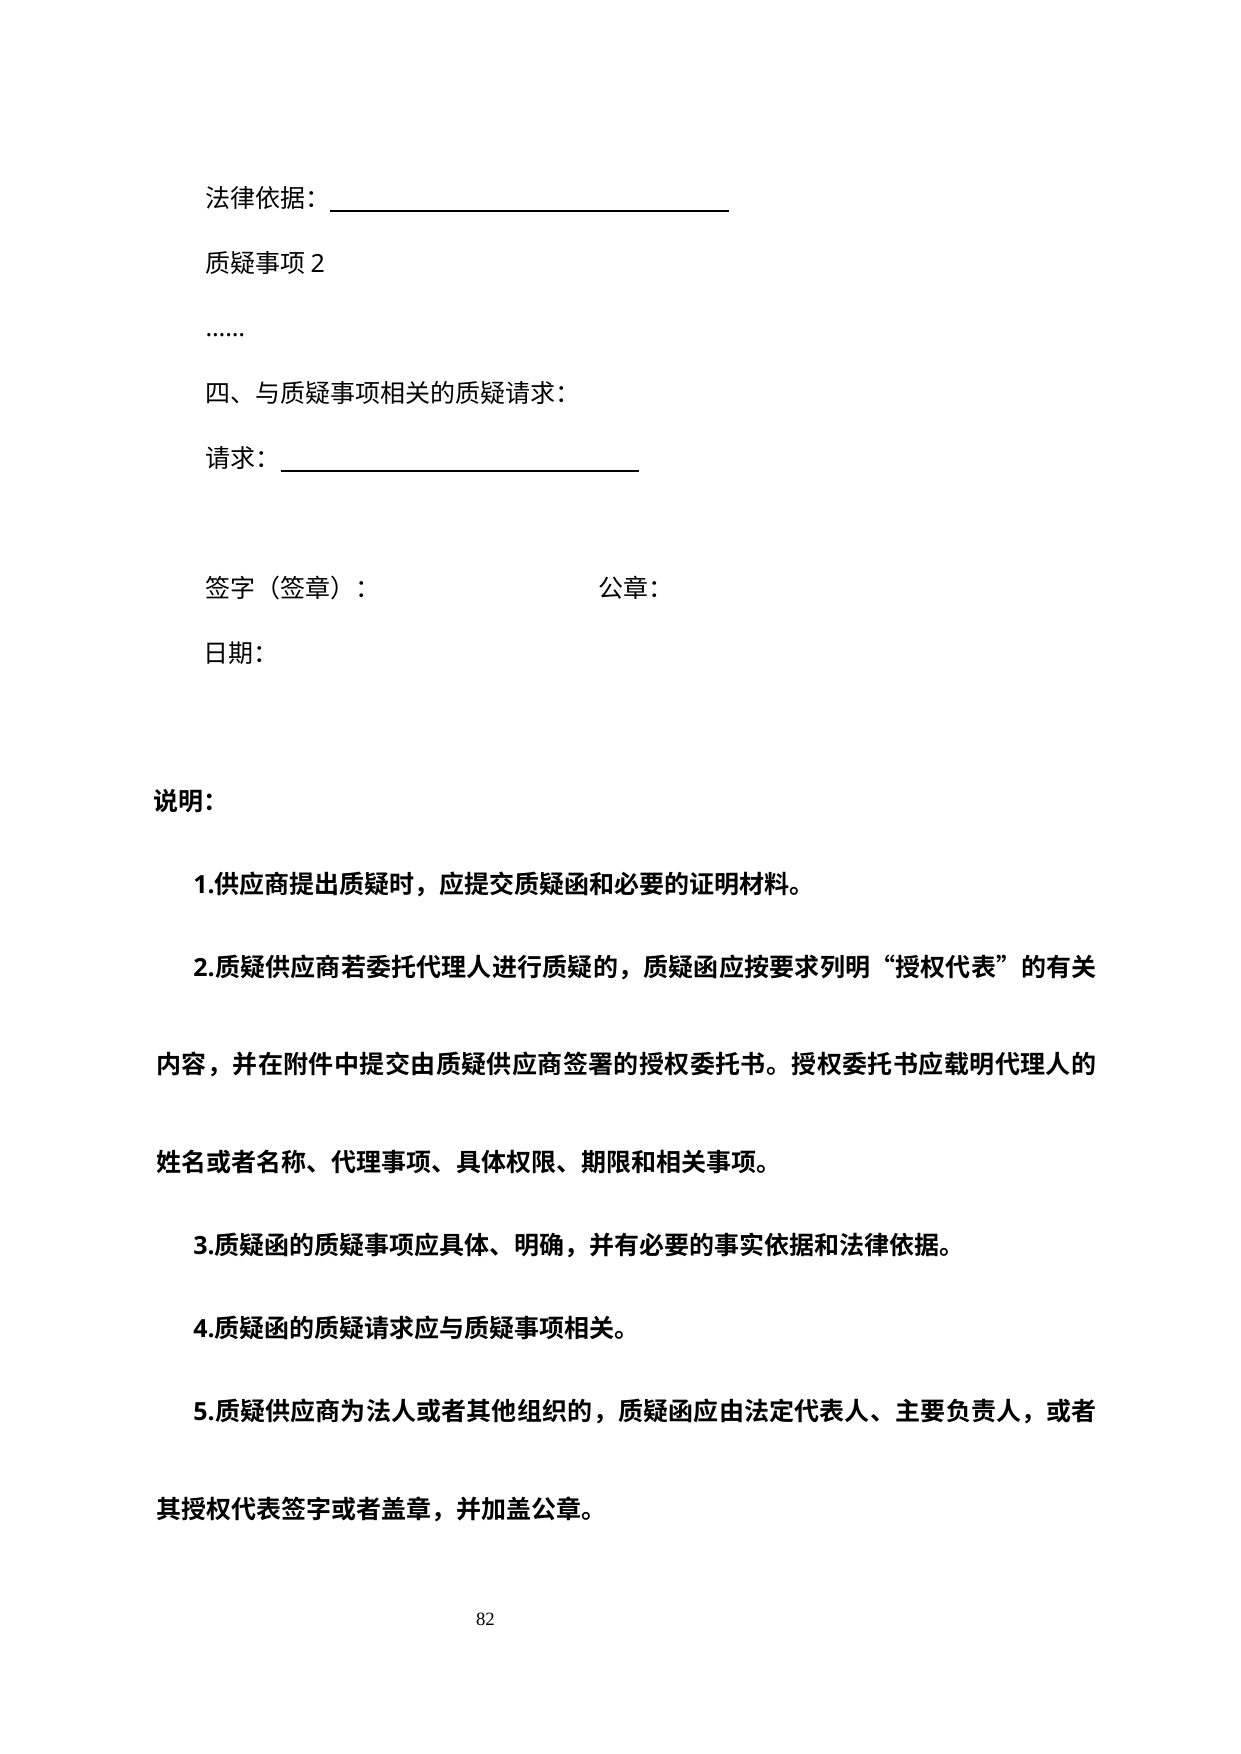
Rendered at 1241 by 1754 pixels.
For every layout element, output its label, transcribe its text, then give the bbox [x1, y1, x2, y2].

text …… [156, 294, 1098, 359]
text 法律依据： [156, 164, 1098, 229]
text 1.供应商提出质疑时，应提交质疑函和必要的证明材料。 [156, 850, 1098, 915]
text 请求： [156, 424, 1098, 489]
text 质疑事项2 [156, 229, 1098, 294]
text 2.质疑供应商若委托代理人进行质疑的，质疑函应按要求列明“授权代表”的有关内容，并在附件中提交由质疑供应商签署的授权委托书。授权委托书应载明代理人的姓名或者名称、代理事项、具体权限、期限和相关事项。 [156, 933, 1098, 1193]
text 5.质疑供应商为法人或者其他组织的，质疑函应由法定代表人、主要负责人，或者其授权代表签字或者盖章，并加盖公章。 [156, 1377, 1098, 1540]
text 日期： [153, 619, 1098, 684]
text 四、与质疑事项相关的质疑请求： [156, 359, 1098, 424]
text 说明： [153, 767, 1098, 832]
text 3.质疑函的质疑事项应具体、明确，并有必要的事实依据和法律依据。 [156, 1211, 1098, 1276]
text 签字（签章）： 公章： [156, 554, 1098, 619]
text 4.质疑函的质疑请求应与质疑事项相关。 [156, 1294, 1098, 1359]
